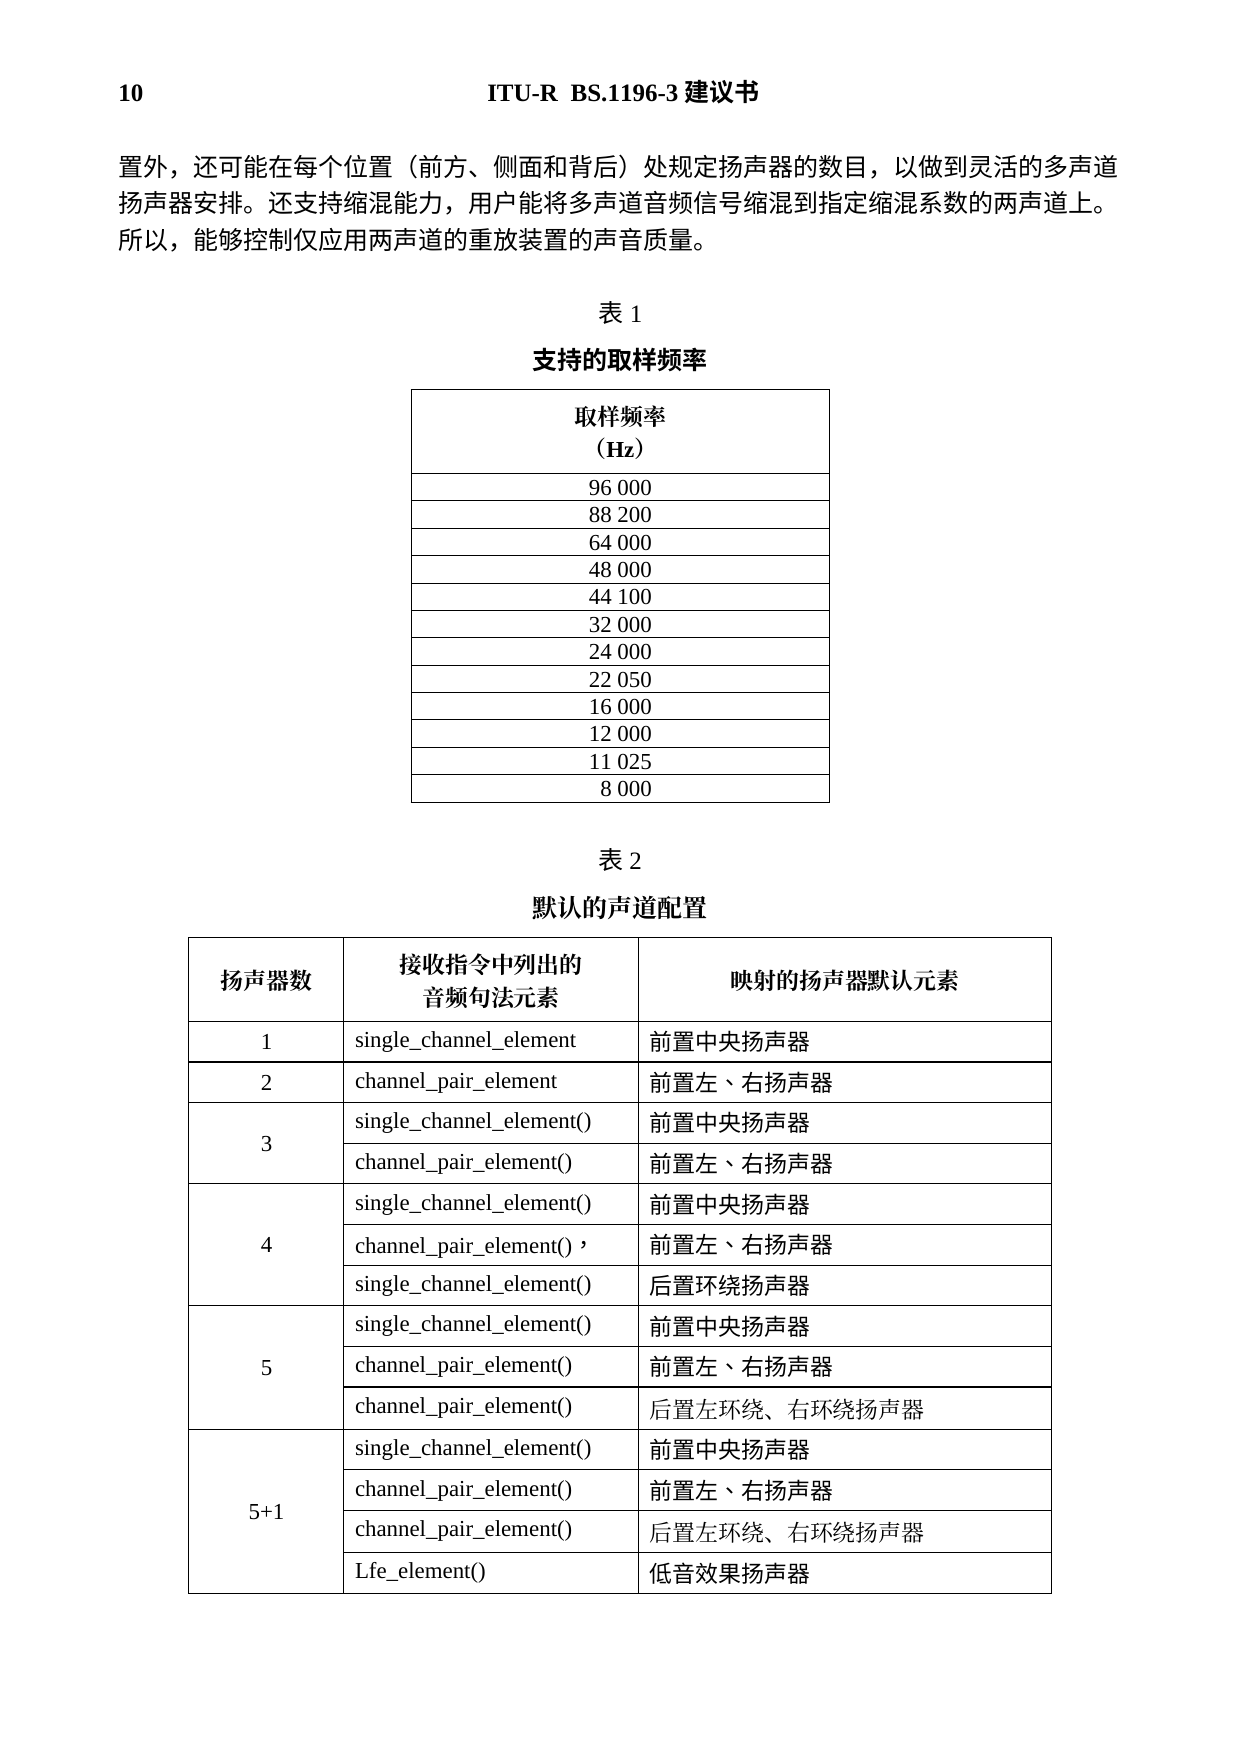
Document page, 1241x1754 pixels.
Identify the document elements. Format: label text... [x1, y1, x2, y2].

table_cell 前置左、右扬声器 [639, 1347, 1051, 1386]
table_cell 16 000 [412, 693, 829, 719]
table_cell 2 [189, 1063, 343, 1102]
table_cell single_channel_element [344, 1022, 638, 1061]
table_cell 前置中央扬声器 [639, 1184, 1051, 1224]
text 表 1 [118, 294, 1122, 330]
table_cell single_channel_element() [344, 1184, 638, 1224]
table_cell 96 000 [412, 474, 829, 500]
table_cell 前置中央扬声器 [639, 1103, 1051, 1143]
table_header 扬声器数 [189, 938, 343, 1021]
table_cell single_channel_element() [344, 1266, 638, 1305]
table_header 取样频率 （Hz） [412, 390, 829, 473]
table_cell 4 [189, 1184, 343, 1305]
table_cell 5 [189, 1306, 343, 1429]
title 默认的声道配置 [118, 889, 1122, 925]
table_cell 低音效果扬声器 [639, 1553, 1051, 1593]
table_cell channel_pair_element() [344, 1511, 638, 1552]
table_cell channel_pair_element() [344, 1470, 638, 1510]
table_header 映射的扬声器默认元素 [639, 938, 1051, 1021]
table_cell 3 [189, 1103, 343, 1183]
table_cell 前置中央扬声器 [639, 1022, 1051, 1061]
table_cell 11 025 [412, 748, 829, 774]
title 支持的取样频率 [118, 343, 1122, 377]
table_cell 前置左、右扬声器 [639, 1470, 1051, 1510]
table_cell single_channel_element() [344, 1306, 638, 1346]
table_cell 48 000 [412, 556, 829, 582]
table_cell channel_pair_element() [344, 1388, 638, 1429]
table_cell single_channel_element() [344, 1103, 638, 1143]
table_cell 前置左、右扬声器 [639, 1225, 1051, 1264]
table_cell 44 100 [412, 584, 829, 610]
table_cell channel_pair_element() [344, 1347, 638, 1386]
table_cell 24 000 [412, 638, 829, 664]
table_cell 1 [189, 1022, 343, 1061]
table_cell channel_pair_element()， [344, 1225, 638, 1264]
text 表 2 [118, 840, 1122, 876]
table_cell single_channel_element() [344, 1430, 638, 1469]
table_cell 22 050 [412, 666, 829, 692]
table_cell Lfe_element() [344, 1553, 638, 1593]
table_cell 后置环绕扬声器 [639, 1266, 1051, 1305]
table_cell 5+1 [189, 1430, 343, 1593]
table_cell channel_pair_element [344, 1063, 638, 1102]
table_cell channel_pair_element() [344, 1144, 638, 1183]
table_cell 32 000 [412, 611, 829, 637]
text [118, 148, 1122, 256]
table_cell 12 000 [412, 720, 829, 747]
table_cell 64 000 [412, 529, 829, 555]
table_cell 前置左、右扬声器 [639, 1144, 1051, 1183]
table_cell 后置左环绕、右环绕扬声器 [639, 1388, 1051, 1429]
table_cell 后置左环绕、右环绕扬声器 [639, 1511, 1051, 1552]
table_cell 前置中央扬声器 [639, 1430, 1051, 1469]
table_cell 前置左、右扬声器 [639, 1063, 1051, 1102]
table_header 接收指令中列出的 音频句法元素 [344, 938, 638, 1021]
table_cell 88 200 [412, 501, 829, 528]
table_cell 前置中央扬声器 [639, 1306, 1051, 1346]
table_cell 8 000 [412, 775, 829, 802]
